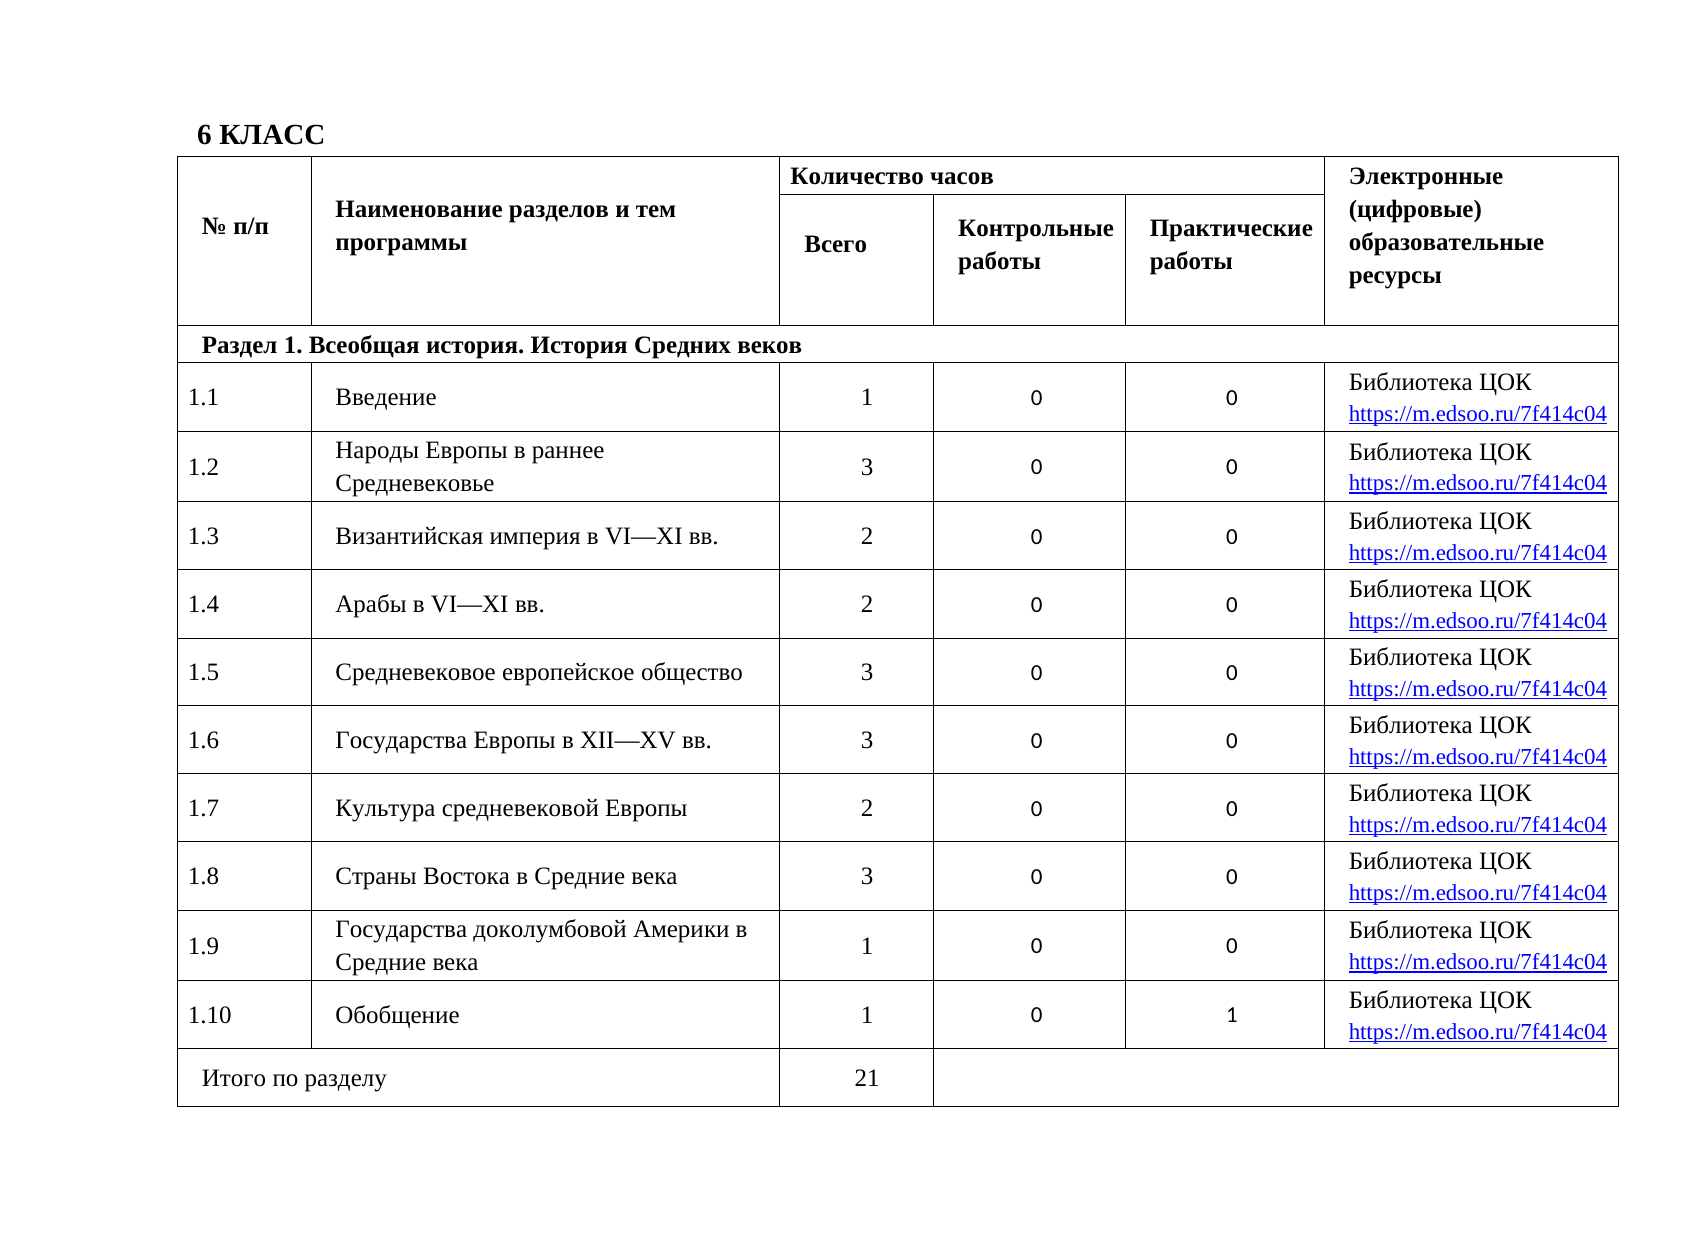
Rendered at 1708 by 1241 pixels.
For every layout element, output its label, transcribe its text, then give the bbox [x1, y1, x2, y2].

table_cell Библиотека ЦОК https://m.edsoo.ru/7f414c04 [1325, 502, 1618, 569]
table_cell 0 [1126, 842, 1324, 909]
table_cell Библиотека ЦОК https://m.edsoo.ru/7f414c04 [1325, 842, 1618, 909]
table_cell 1.8 [178, 842, 311, 909]
table_cell 0 [934, 570, 1125, 637]
table_cell 0 [934, 774, 1125, 841]
table_cell Библиотека ЦОК https://m.edsoo.ru/7f414c04 [1325, 363, 1618, 431]
table_cell 1.10 [178, 981, 311, 1048]
table_cell Раздел 1. Всеобщая история. История Средних веков [178, 326, 1618, 362]
table_cell 2 [780, 774, 933, 841]
table_cell 0 [1126, 432, 1324, 501]
table_cell 0 [934, 363, 1125, 431]
table_cell 0 [1126, 639, 1324, 705]
table_cell Введение [312, 363, 779, 431]
table_cell Всего [780, 195, 933, 324]
table_cell 1 [1126, 981, 1324, 1048]
table_cell 0 [934, 639, 1125, 705]
table_cell 1 [780, 981, 933, 1048]
table_cell Культура средневековой Европы [312, 774, 779, 841]
table_cell 0 [1126, 911, 1324, 980]
table_cell Итого по разделу [178, 1049, 779, 1106]
table_cell 1 [780, 911, 933, 980]
table_header № п/п [178, 157, 311, 324]
table_cell Контрольные работы [934, 195, 1125, 324]
table_header Количество часов [780, 157, 1324, 194]
table_cell 2 [780, 502, 933, 569]
table_cell 1.3 [178, 502, 311, 569]
table_cell 0 [934, 981, 1125, 1048]
table_header Наименование разделов и тем программы [312, 157, 779, 324]
table_cell 3 [780, 639, 933, 705]
table_cell 1 [780, 363, 933, 431]
table_cell 0 [1126, 706, 1324, 773]
table_cell 0 [934, 502, 1125, 569]
table_cell Библиотека ЦОК https://m.edsoo.ru/7f414c04 [1325, 639, 1618, 705]
table_cell 3 [780, 432, 933, 501]
table_cell 21 [780, 1049, 933, 1106]
table_cell 1.7 [178, 774, 311, 841]
table_cell 0 [1126, 502, 1324, 569]
table_header Электронные (цифровые) образовательные ресурсы [1325, 157, 1618, 324]
table_cell 0 [1126, 363, 1324, 431]
table_cell 0 [1126, 774, 1324, 841]
table_cell 0 [934, 911, 1125, 980]
table_cell Страны Востока в Средние века [312, 842, 779, 909]
table_cell Государства доколумбовой Америки в Средние века [312, 911, 779, 980]
table_cell Практические работы [1126, 195, 1324, 324]
table_cell 3 [780, 706, 933, 773]
list КЛАСС [197, 117, 1630, 151]
table_cell 0 [934, 432, 1125, 501]
table_cell Библиотека ЦОК https://m.edsoo.ru/7f414c04 [1325, 706, 1618, 773]
table_cell Библиотека ЦОК https://m.edsoo.ru/7f414c04 [1325, 570, 1618, 637]
table_cell Библиотека ЦОК https://m.edsoo.ru/7f414c04 [1325, 432, 1618, 501]
table_cell 1.9 [178, 911, 311, 980]
table_cell [934, 1049, 1618, 1106]
table_cell 1.4 [178, 570, 311, 637]
table_cell 0 [934, 842, 1125, 909]
table_cell 2 [780, 570, 933, 637]
table_cell Библиотека ЦОК https://m.edsoo.ru/7f414c04 [1325, 981, 1618, 1048]
table_cell 1.5 [178, 639, 311, 705]
table_cell 0 [934, 706, 1125, 773]
table_cell Государства Европы в XII—XV вв. [312, 706, 779, 773]
table_cell 1.6 [178, 706, 311, 773]
table_cell 1.1 [178, 363, 311, 431]
table_cell Библиотека ЦОК https://m.edsoo.ru/7f414c04 [1325, 911, 1618, 980]
table_cell 3 [780, 842, 933, 909]
table_cell Библиотека ЦОК https://m.edsoo.ru/7f414c04 [1325, 774, 1618, 841]
table_cell Народы Европы в раннее Средневековье [312, 432, 779, 501]
table_cell Обобщение [312, 981, 779, 1048]
table_cell 1.2 [178, 432, 311, 501]
table_cell Византийская империя в VI—XI вв. [312, 502, 779, 569]
table_cell 0 [1126, 570, 1324, 637]
table_cell Арабы в VI—ХI вв. [312, 570, 779, 637]
table_cell Средневековое европейское общество [312, 639, 779, 705]
